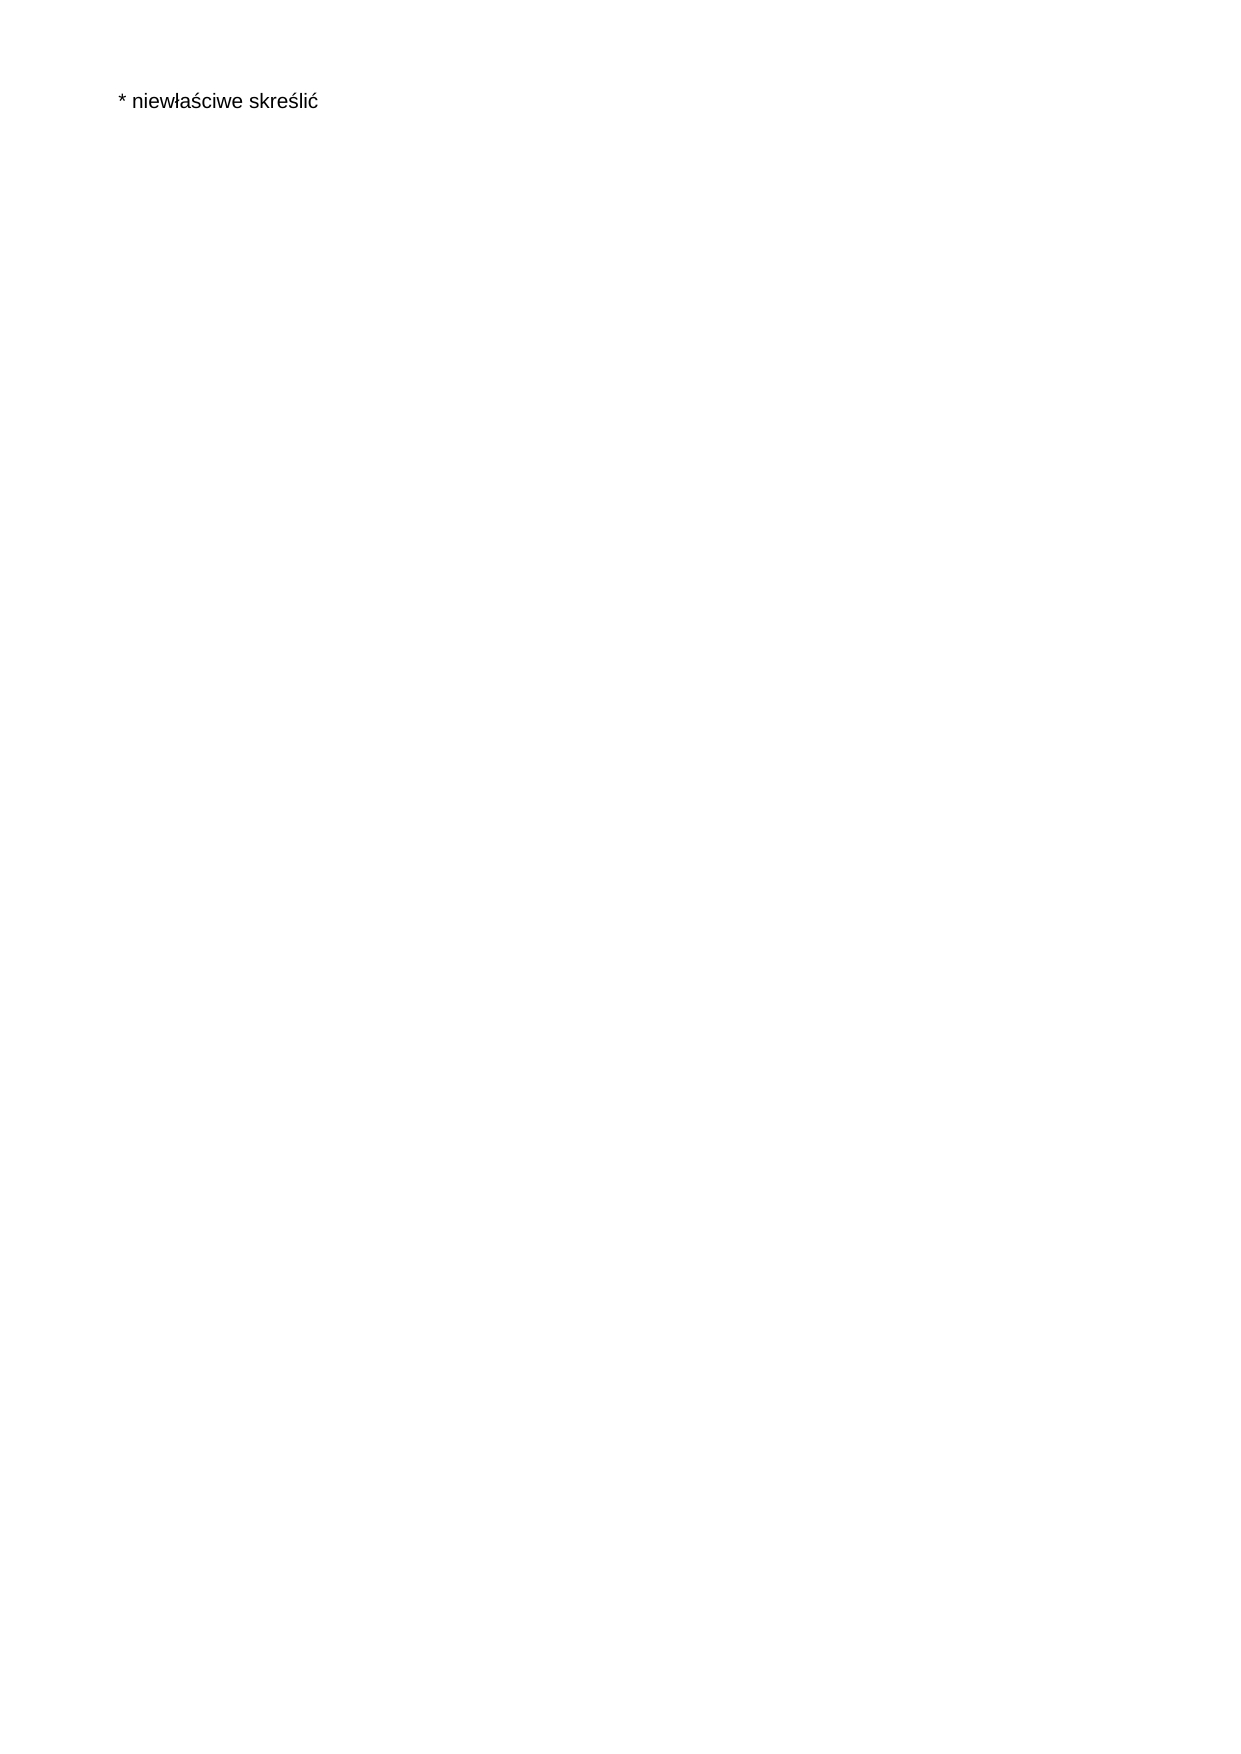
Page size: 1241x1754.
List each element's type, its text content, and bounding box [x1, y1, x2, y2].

text * niewłaściwe skreślić [118, 89, 1122, 113]
